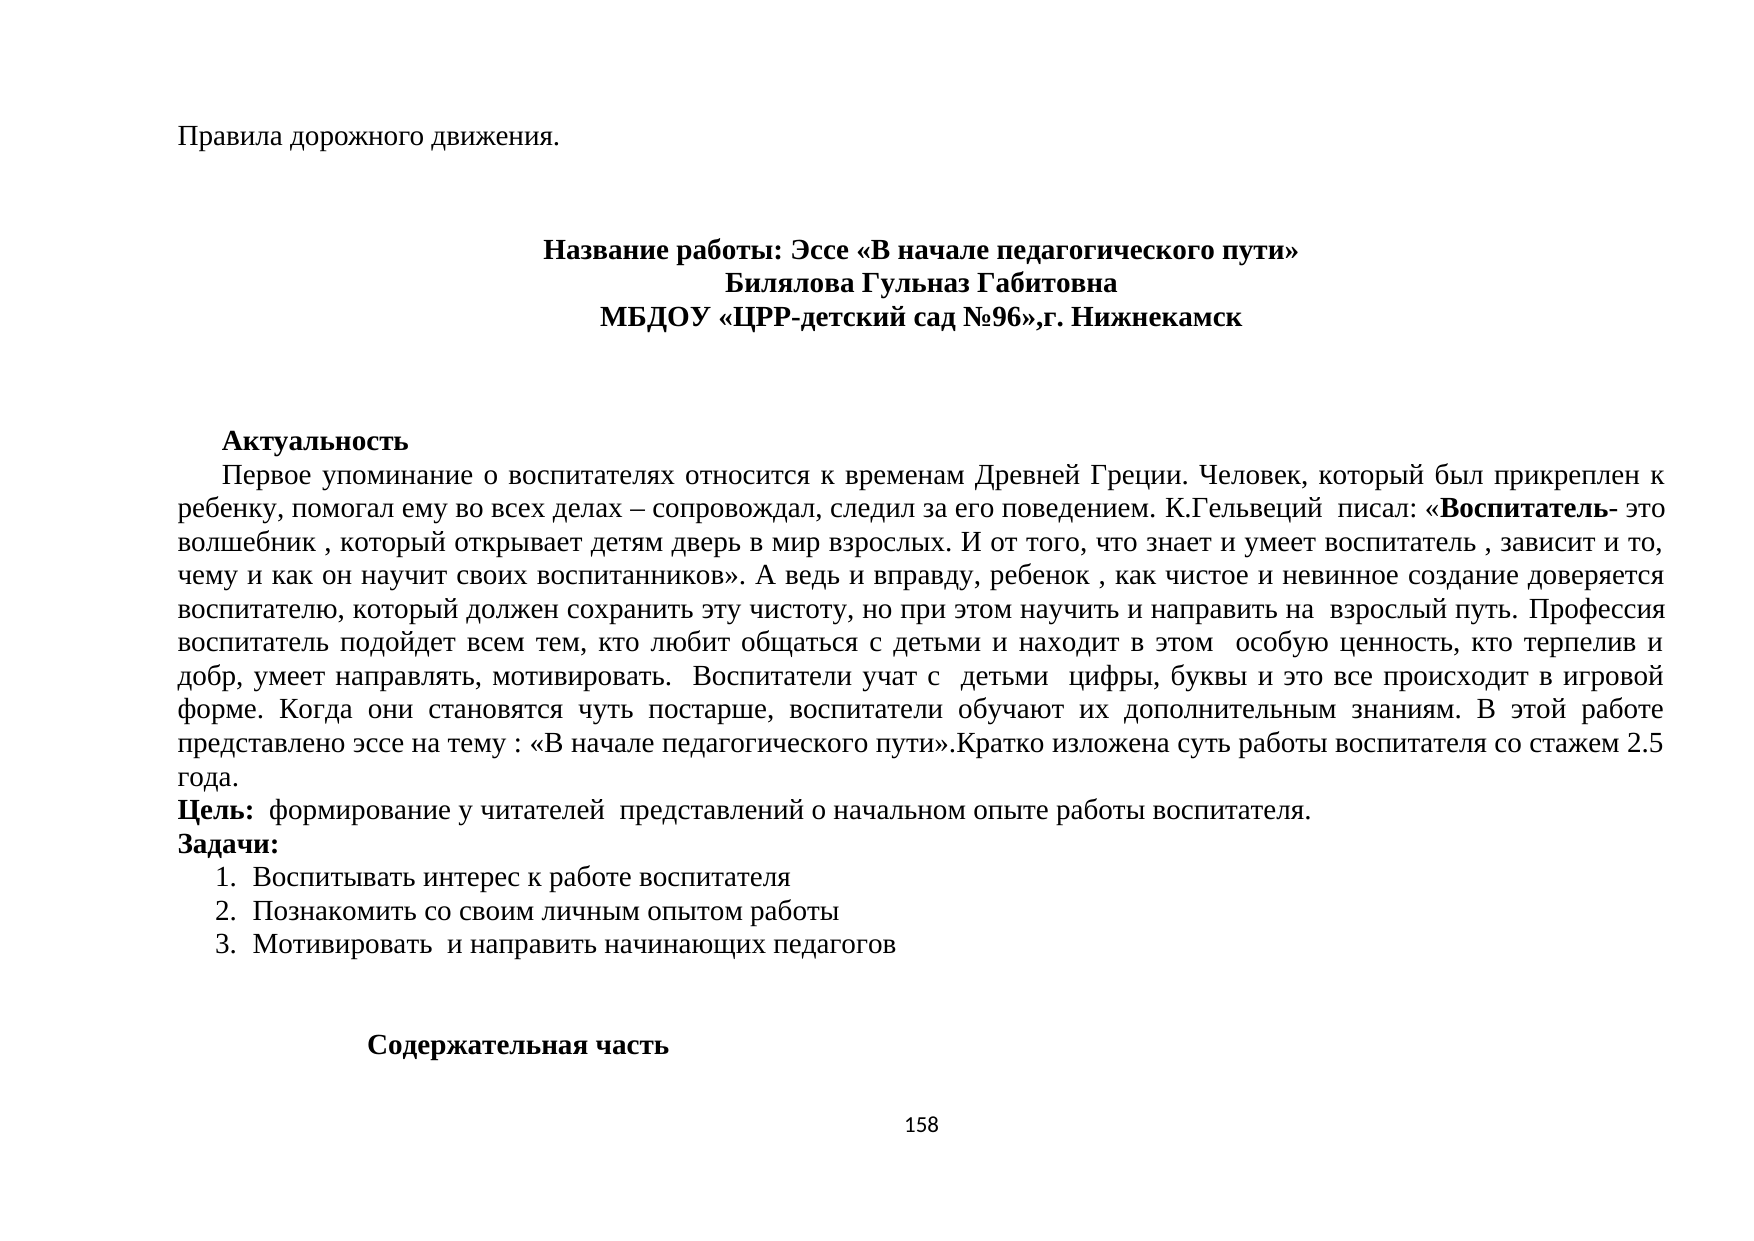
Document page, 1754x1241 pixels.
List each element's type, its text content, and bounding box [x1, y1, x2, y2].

text Содержательная часть [177, 1027, 1665, 1061]
text Первое упоминание о воспитателях относится к временам Древней Греции. Человек, который был прикреплен к ребенку, помогал ему во всех делах – сопровождал, следил за его поведением. К.Гельвеций писал: «Воспитатель- это волшебник , который открывает детям дверь в мир взрослых. И от того, что знает и умеет воспитатель , зависит и то, чему и как он научит своих воспитанников». А ведь и вправду, ребенок , как чистое и невинное создание доверяется воспитателю, который должен сохранить эту чистоту, но при этом научить и направить на взрослый путь. Профессия воспитатель подойдет всем тем, кто любит общаться с детьми и находит в этом особую ценность, кто терпелив и добр, умеет направлять, мотивировать. Воспитатели учат с детьми цифры, буквы и это все происходит в игровой форме. Когда они становятся чуть постарше, воспитатели обучают их дополнительным знаниям. В этой работе представлено эссе на тему : «В начале педагогического пути».Кратко изложена суть работы воспитателя со стажем 2.5 года. [177, 457, 1665, 792]
text МБДОУ «ЦРР-детский сад №96»,г. Нижнекамск [177, 299, 1665, 332]
text Цель: формирование у читателей представлений о начальном опыте работы воспитателя. [177, 792, 1665, 826]
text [177, 118, 1665, 152]
text Билялова Гульназ Габитовна [177, 265, 1665, 299]
text Задачи: [177, 826, 1665, 859]
list Мотивировать и направить начинающих педагогов [215, 926, 1665, 960]
list Познакомить со своим личным опытом работы [215, 893, 1665, 926]
text Актуальность [177, 423, 1665, 457]
list Воспитывать интерес к работе воспитателя [215, 859, 1665, 893]
text Название работы: Эссе «В начале педагогического пути» [177, 232, 1665, 265]
